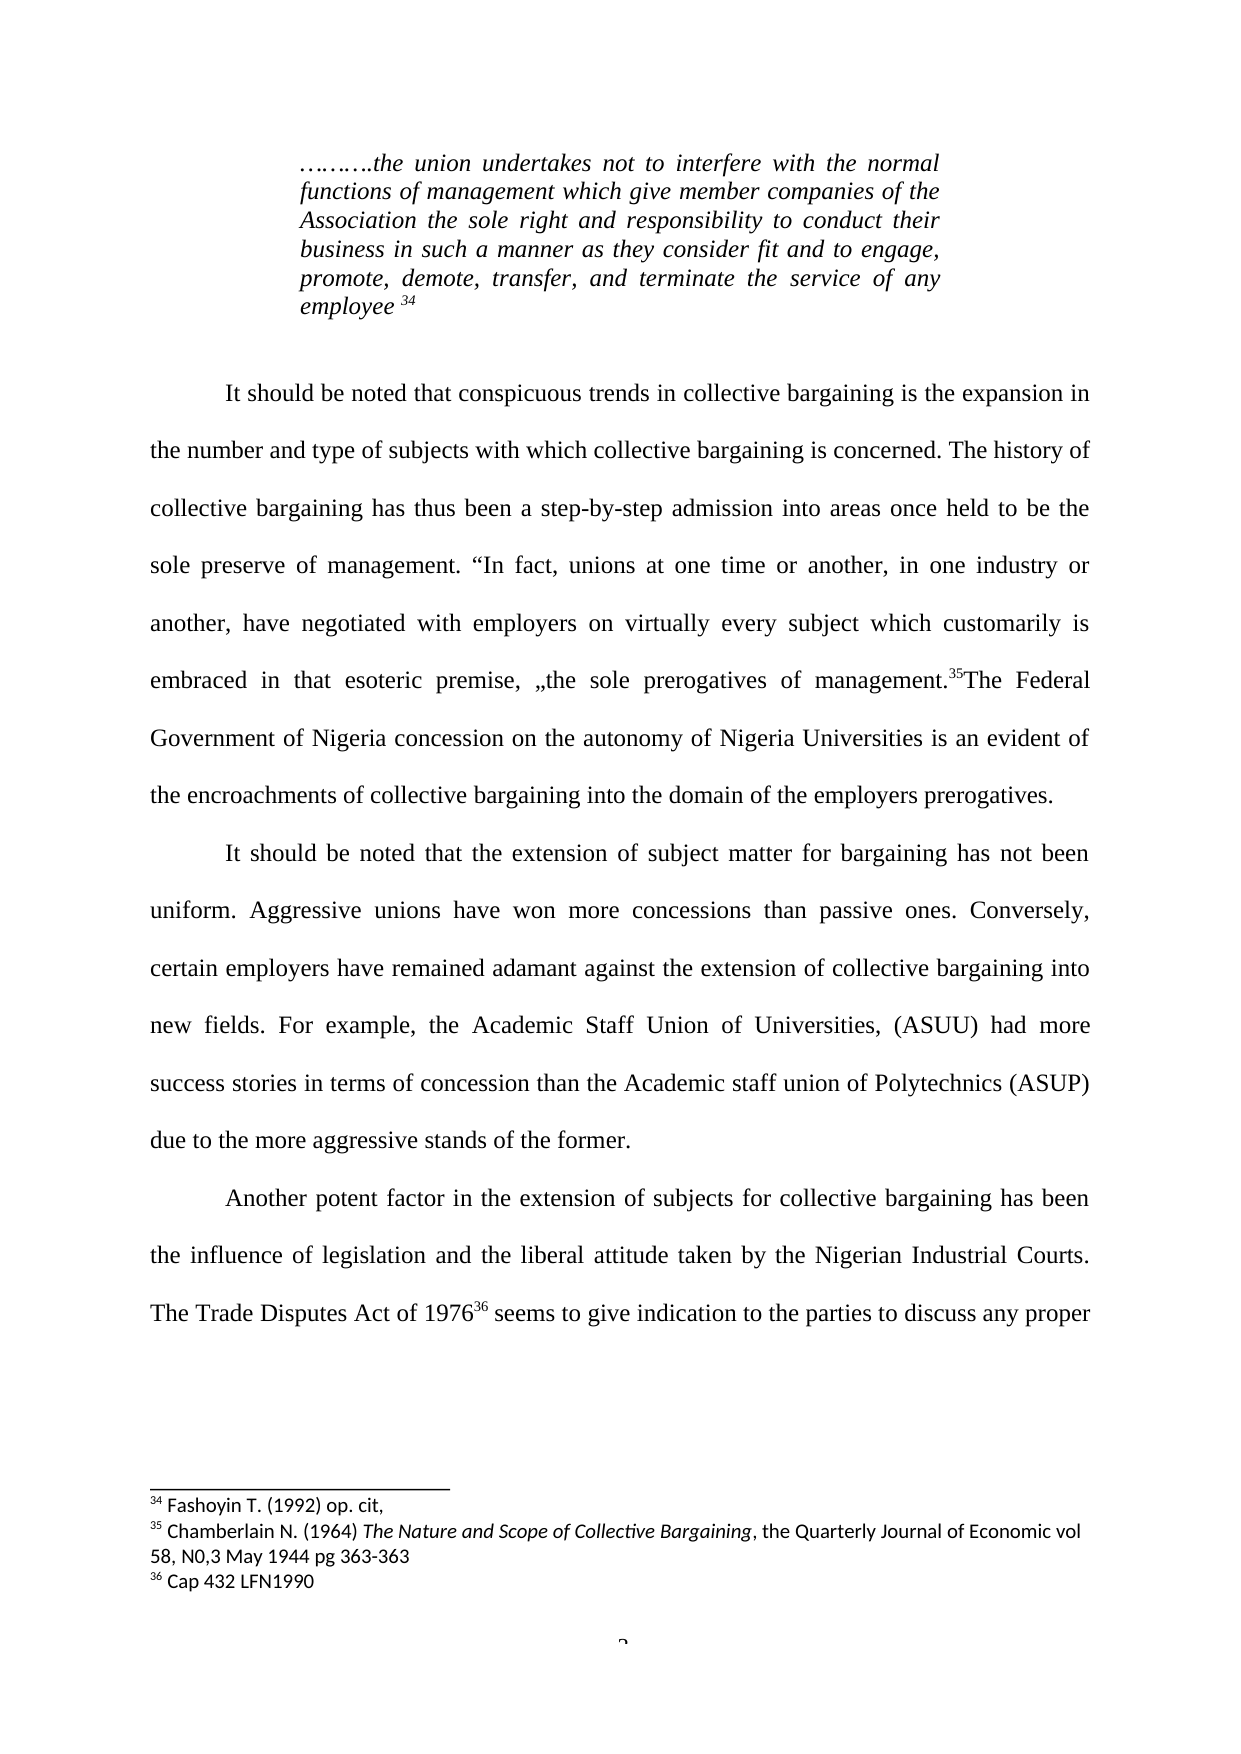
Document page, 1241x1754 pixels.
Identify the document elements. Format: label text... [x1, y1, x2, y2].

text 34 Fashoyin T. (1992) op. cit, [150, 1492, 1123, 1518]
text It should be noted that conspicuous trends in collective bargaining is the expansion in the number and type of subjects with which collective bargaining is concerned. The history of collective bargaining has thus been a step-by-step admission into areas once held to be the sole preserve of management. “In fact, unions at one time or another, in one industry or another, have negotiated with employers on virtually every subject which customarily is embraced in that esoteric premise, „the sole prerogatives of management.35The Federal Government of Nigeria concession on the autonomy of Nigeria Universities is an evident of the encroachments of collective bargaining into the domain of the employers prerogatives. [150, 378, 1091, 809]
text It should be noted that the extension of subject matter for bargaining has not been uniform. Aggressive unions have won more concessions than passive ones. Conversely, certain employers have remained adamant against the extension of collective bargaining into new fields. For example, the Academic Staff Union of Universities, (ASUU) had more success stories in terms of concession than the Academic staff union of Polytechnics (ASUP) due to the more aggressive stands of the former. [150, 838, 1090, 1154]
text 36 Cap 432 LFN1990 [150, 1569, 1123, 1594]
text 35 Chamberlain N. (1964) The Nature and Scope of Collective Bargaining, the Quarterly Journal of Economic vol 58, N0,3 May 1944 pg 363-363 [150, 1518, 1091, 1569]
text Another potent factor in the extension of subjects for collective bargaining has been the influence of legislation and the liberal attitude taken by the Nigerian Industrial Courts. The Trade Disputes Act of 197636 seems to give indication to the parties to discuss any proper [150, 1183, 1091, 1327]
text ……….the union undertakes not to interfere with the normal functions of management which give member companies of the Association the sole right and responsibility to conduct their business in such a manner as they consider fit and to engage, promote, demote, transfer, and terminate the service of any employee 34 [300, 148, 941, 320]
